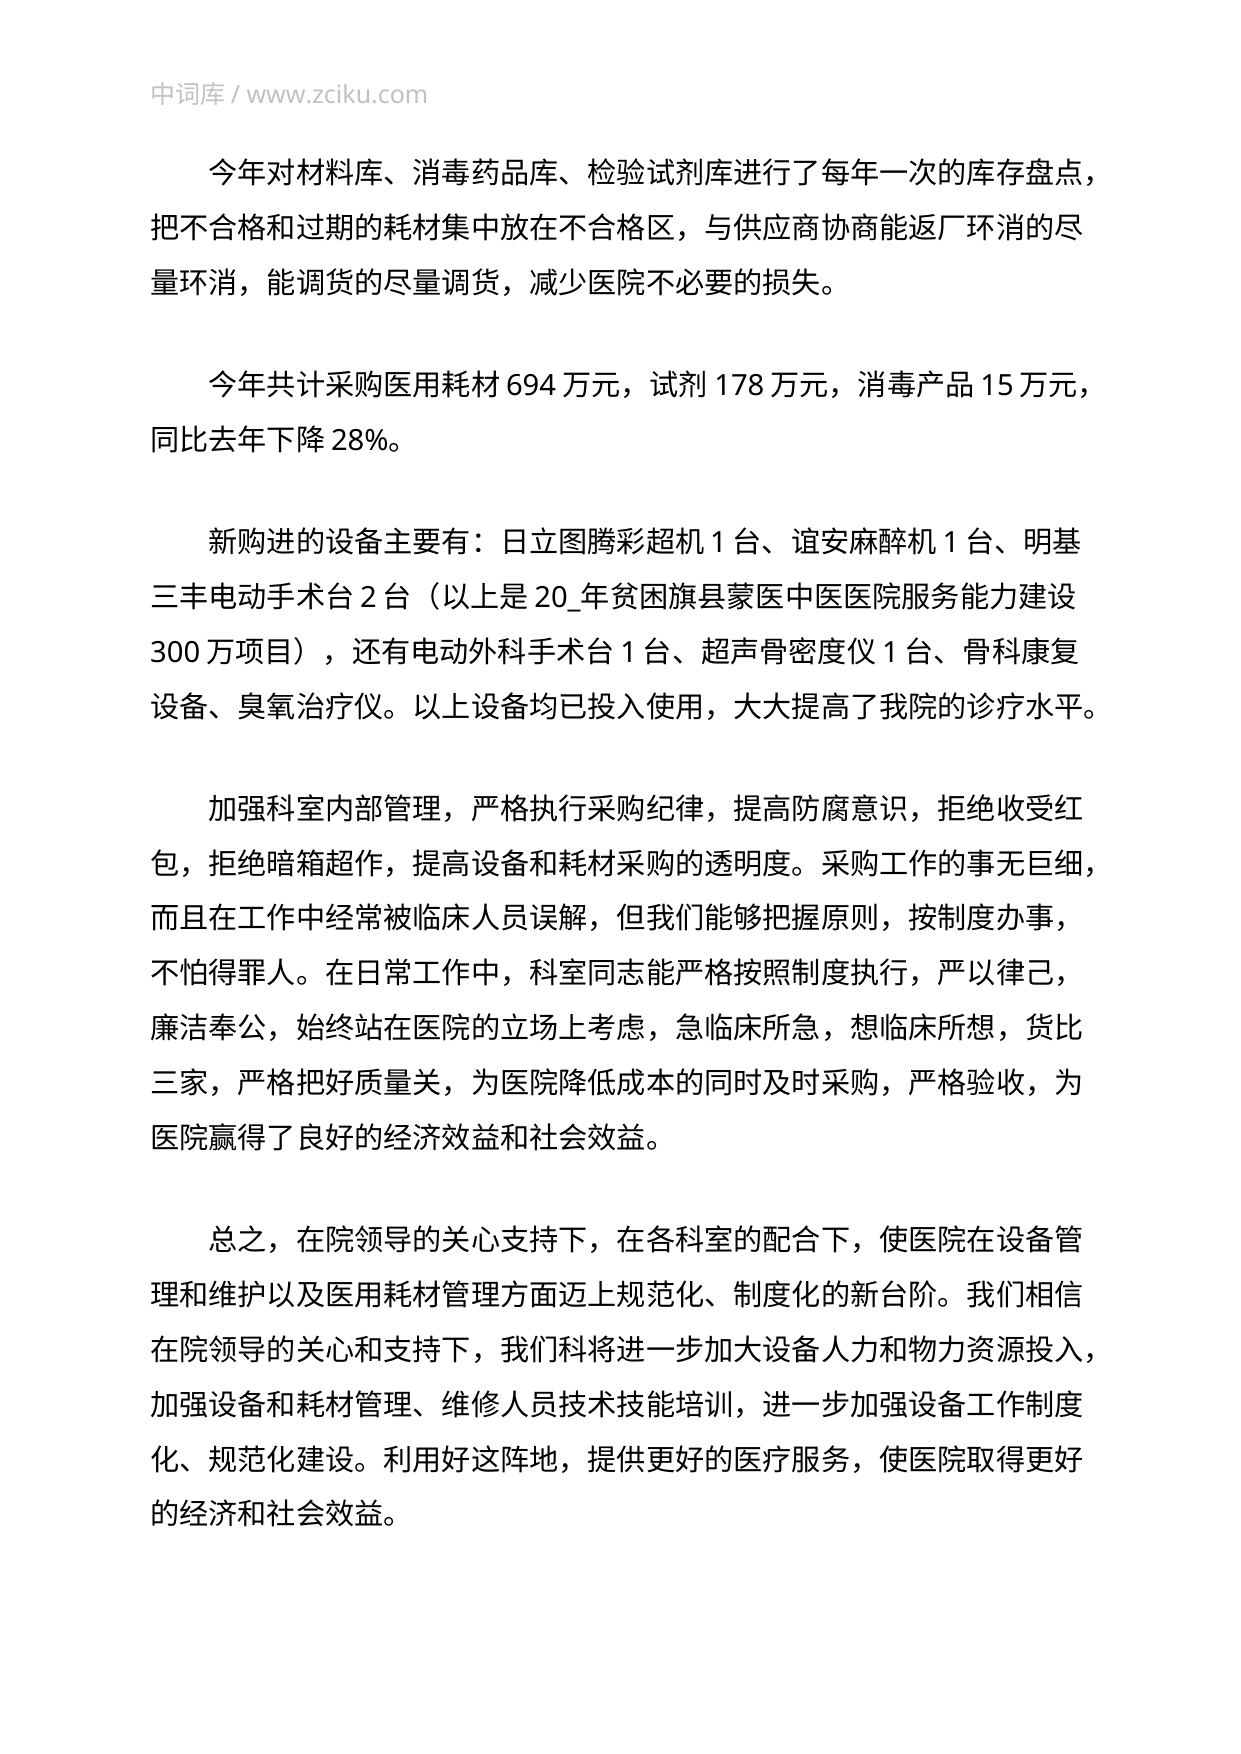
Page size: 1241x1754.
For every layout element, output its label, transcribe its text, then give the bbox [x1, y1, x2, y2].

text 总之，在院领导的关心支持下，在各科室的配合下，使医院在设备管理和维护以及医用耗材管理方面迈上规范化、制度化的新台阶。我们相信在院领导的关心和支持下，我们科将进一步加大设备人力和物力资源投入，加强设备和耗材管理、维修人员技术技能培训，进一步加强设备工作制度化、规范化建设。利用好这阵地，提供更好的医疗服务，使医院取得更好的经济和社会效益。 [150, 1216, 1090, 1533]
text 加强科室内部管理，严格执行采购纪律，提高防腐意识，拒绝收受红包，拒绝暗箱超作，提高设备和耗材采购的透明度。采购工作的事无巨细，而且在工作中经常被临床人员误解，但我们能够把握原则，按制度办事，不怕得罪人。在日常工作中，科室同志能严格按照制度执行，严以律己，廉洁奉公，始终站在医院的立场上考虑，急临床所急，想临床所想，货比三家，严格把好质量关，为医院降低成本的同时及时采购，严格验收，为医院赢得了良好的经济效益和社会效益。 [150, 785, 1090, 1157]
text 新购进的设备主要有：日立图腾彩超机1台、谊安麻醉机1台、明基三丰电动手术台2台（以上是20_年贫困旗县蒙医中医医院服务能力建设300万项目），还有电动外科手术台1台、超声骨密度仪1台、骨科康复设备、臭氧治疗仪。以上设备均已投入使用，大大提高了我院的诊疗水平。 [150, 518, 1090, 726]
text 今年共计采购医用耗材694万元，试剂 178万元，消毒产品15万元，同比去年下降28%。 [150, 362, 1090, 459]
text 今年对材料库、消毒药品库、检验试剂库进行了每年一次的库存盘点，把不合格和过期的耗材集中放在不合格区，与供应商协商能返厂环消的尽量环消，能调货的尽量调货，减少医院不必要的损失。 [150, 150, 1090, 302]
